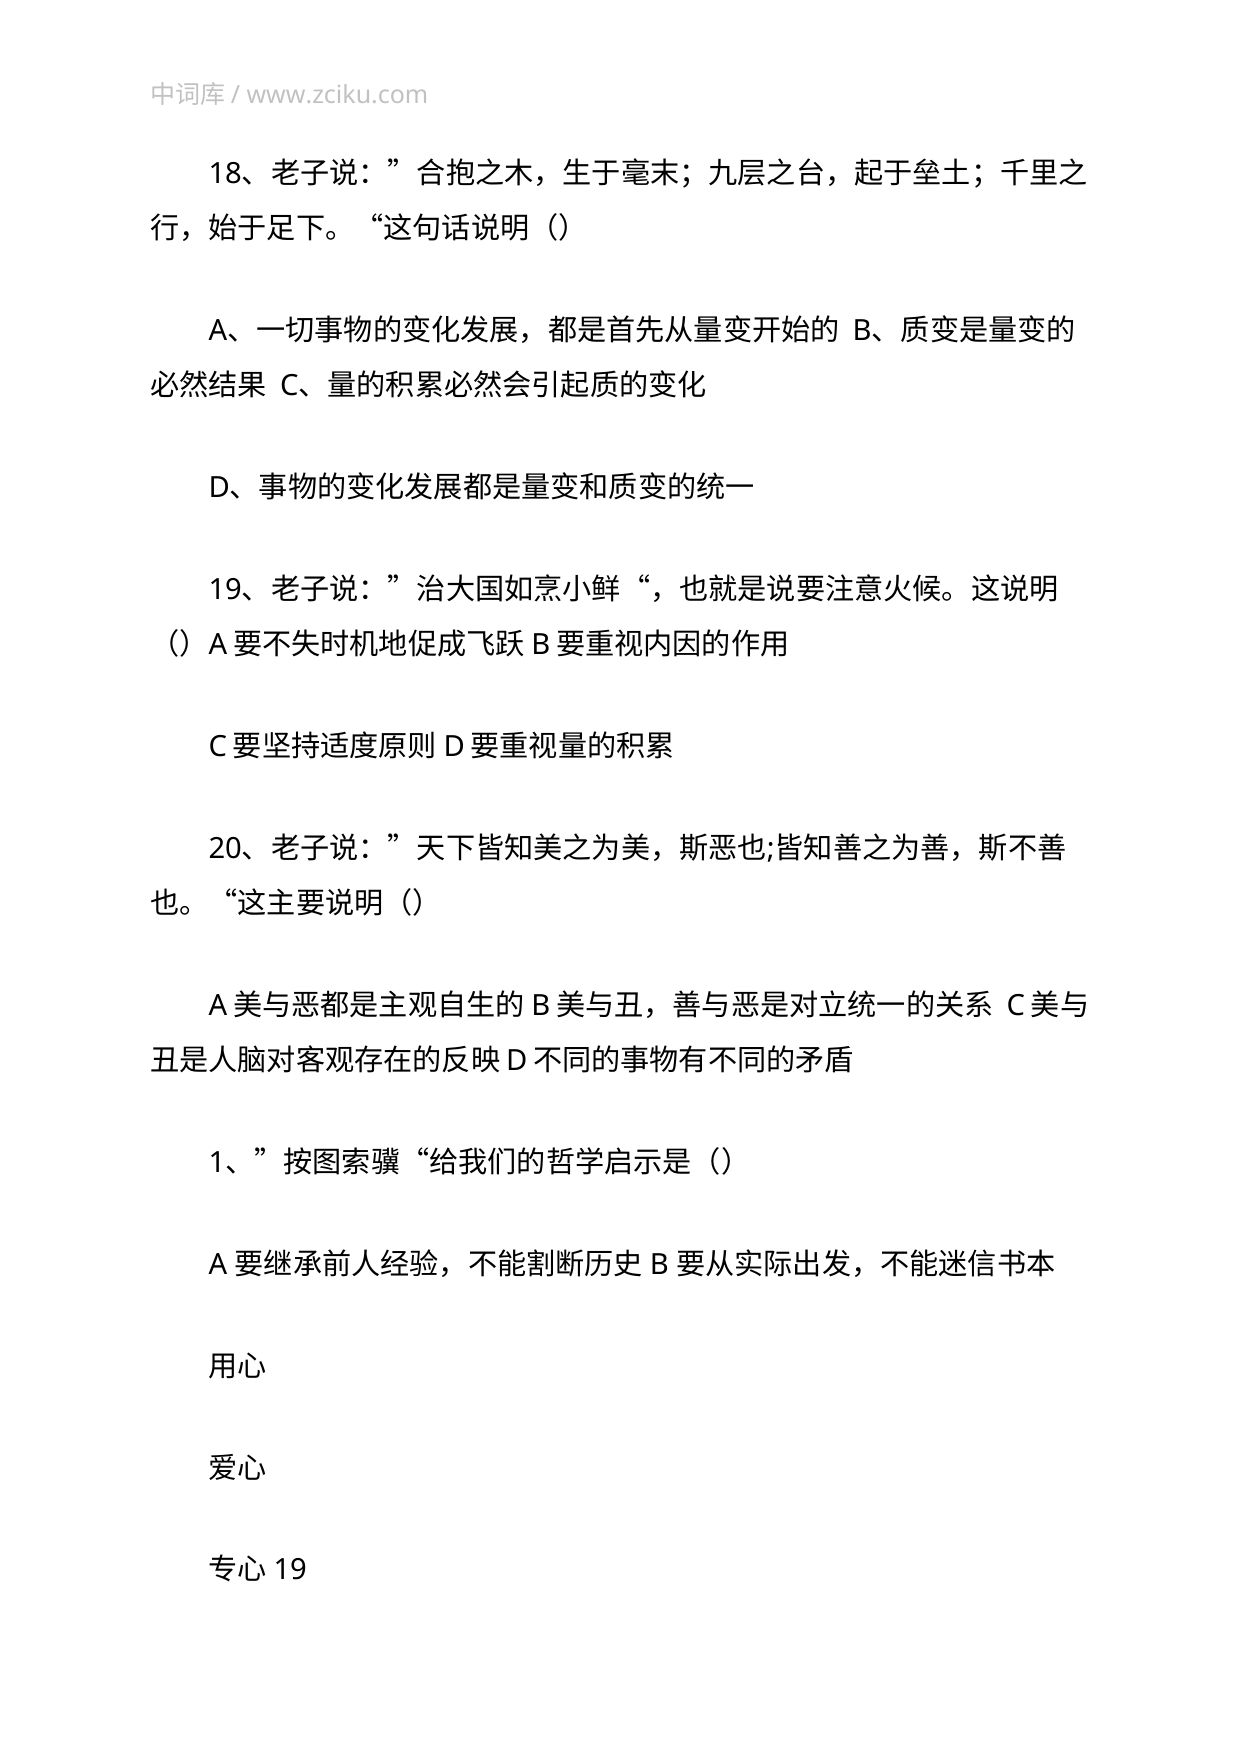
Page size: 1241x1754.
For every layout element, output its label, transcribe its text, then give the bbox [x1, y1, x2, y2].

text A 要继承前人经验，不能割断历史 B 要从实际出发，不能迷信书本 [150, 1240, 1090, 1283]
text C要坚持适度原则 D要重视量的积累 [150, 723, 1090, 765]
text A、一切事物的变化发展，都是首先从量变开始的 B、质变是量变的必然结果 C、量的积累必然会引起质的变化 [150, 307, 1090, 404]
text 1、”按图索骥“给我们的哲学启示是（） [150, 1138, 1090, 1181]
text 20、老子说：”天下皆知美之为美，斯恶也;皆知善之为善，斯不善也。“这主要说明（） [150, 825, 1090, 922]
text 19、老子说：”治大国如烹小鲜“，也就是说要注意火候。这说明（）A要不失时机地促成飞跃 B要重视内因的作用 [150, 566, 1090, 663]
text A美与恶都是主观自生的 B美与丑，善与恶是对立统一的关系 C美与丑是人脑对客观存在的反映D不同的事物有不同的矛盾 [150, 981, 1090, 1079]
text 爱心 [150, 1444, 1090, 1486]
text 专心 19 [150, 1546, 1090, 1588]
text 用心 [150, 1342, 1090, 1385]
text D、事物的变化发展都是量变和质变的统一 [150, 464, 1090, 506]
text 18、老子说：”合抱之木，生于毫末；九层之台，起于垒土；千里之行，始于足下。“这句话说明（） [150, 150, 1090, 247]
